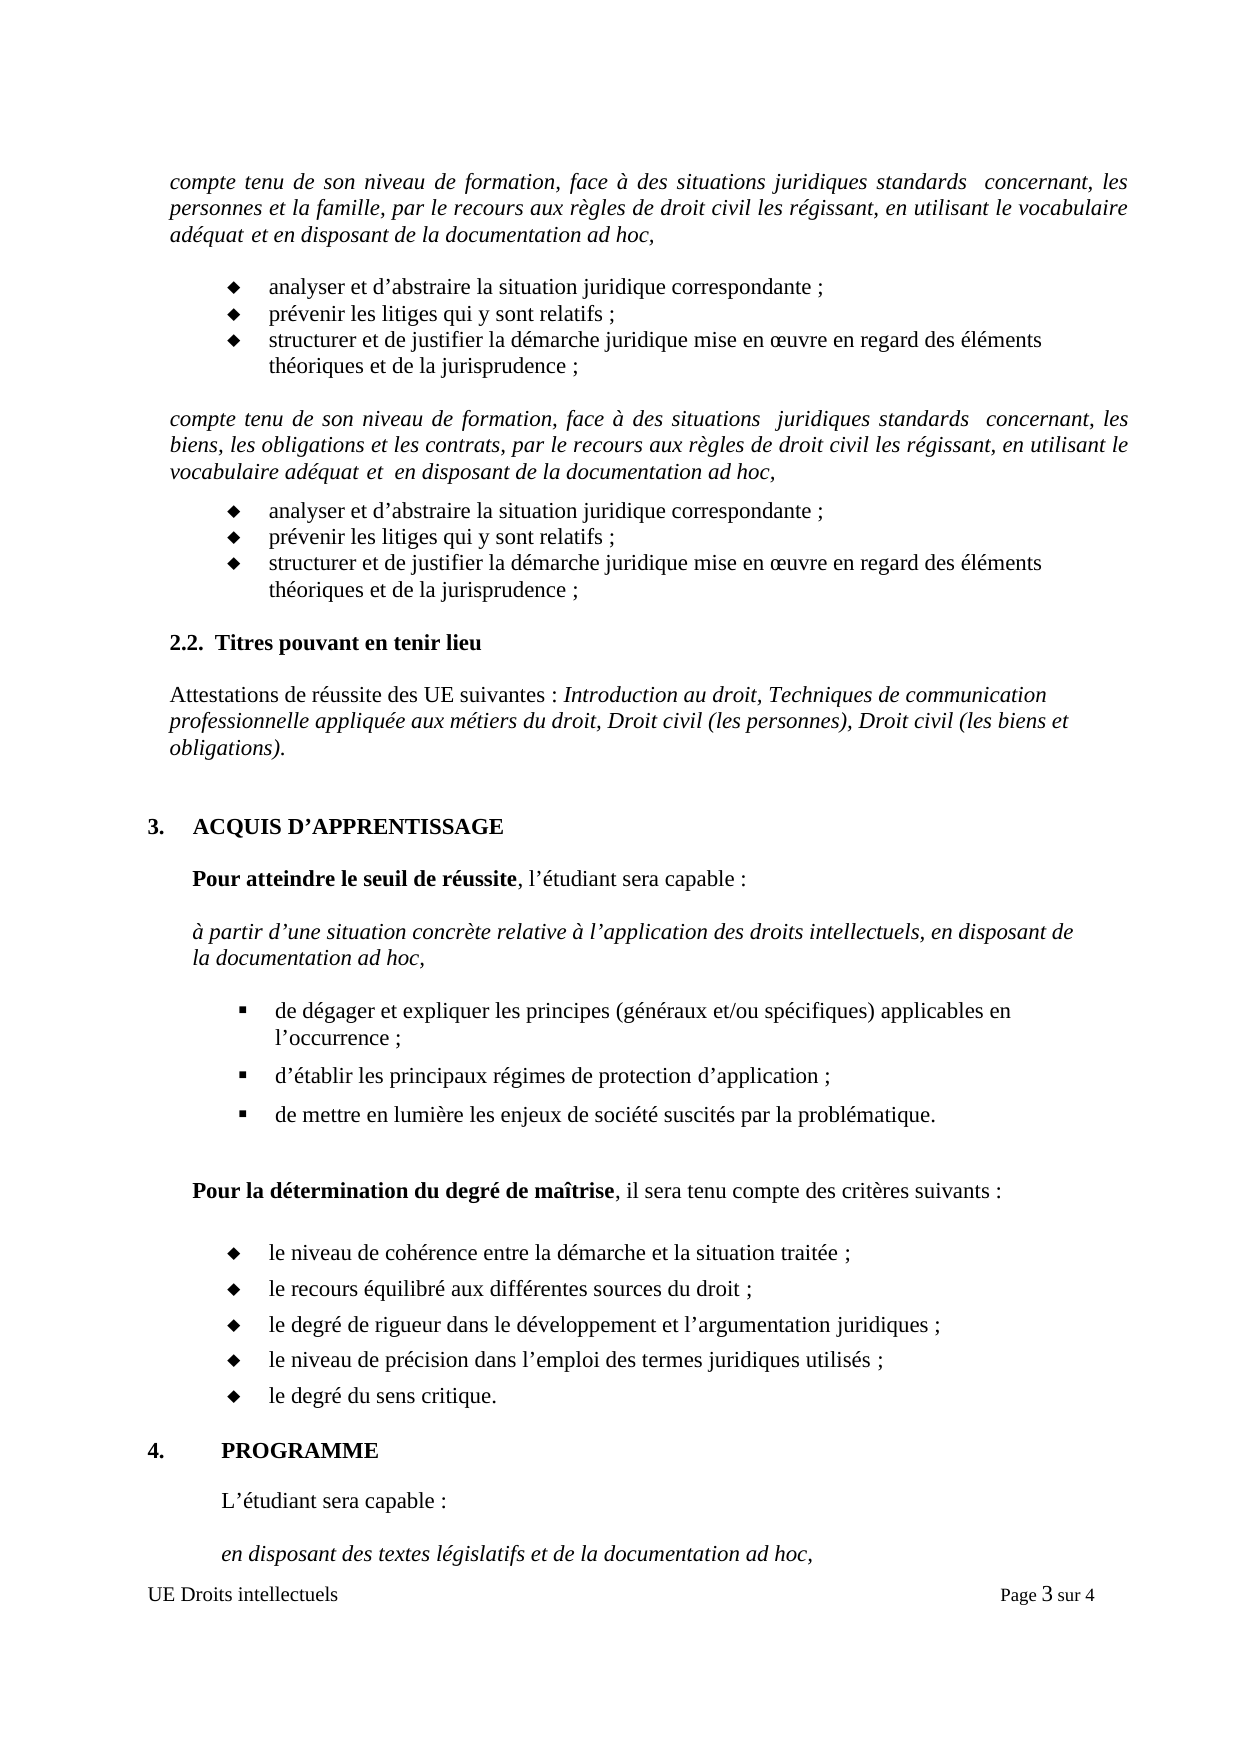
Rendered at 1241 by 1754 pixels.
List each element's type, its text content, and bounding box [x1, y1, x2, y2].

list structurer et de justifier la démarche juridique mise en œuvre en regard des éléments théoriques et de la jurisprudence ; [227, 326, 1132, 379]
list structurer et de justifier la démarche juridique mise en œuvre en regard des éléments théoriques et de la jurisprudence ; [227, 549, 1132, 602]
text L’étudiant sera capable : [213, 1487, 1092, 1513]
list le recours équilibré aux différentes sources du droit ; [227, 1275, 1132, 1301]
list Titres pouvant en tenir lieu [169, 628, 1132, 655]
list d’établir les principaux régimes de protection d’application ; [237, 1062, 1092, 1089]
subtitle PROGRAMME [147, 1437, 1132, 1463]
text Attestations de réussite des UE suivantes : Introduction au droit, Techniques de communication professionnelle appliquée aux métiers du droit, Droit civil (les personnes), Droit civil (les biens et obligations). [169, 681, 1132, 760]
list le niveau de cohérence entre la démarche et la situation traitée ; [227, 1239, 1132, 1265]
list de mettre en lumière les enjeux de société suscités par la problématique. [237, 1101, 1092, 1128]
list le degré de rigueur dans le développement et l’argumentation juridiques ; [227, 1311, 1132, 1337]
text à partir d’une situation concrète relative à l’application des droits intellectuels, en disposant de la documentation ad hoc, [192, 918, 1092, 971]
text compte tenu de son niveau de formation, face à des situations juridiques standards concernant, les biens, les obligations et les contrats, par le recours aux règles de droit civil les régissant, en utilisant le vocabulaire adéquat et en disposant de la documentation ad hoc, [169, 405, 1132, 484]
list le degré du sens critique. [227, 1382, 1132, 1408]
list le niveau de précision dans l’emploi des termes juridiques utilisés ; [227, 1346, 1132, 1373]
list analyser et d’abstraire la situation juridique correspondante ; [227, 273, 1132, 300]
text en disposant des textes législatifs et de la documentation ad hoc, [205, 1540, 1092, 1566]
subtitle ACQUIS D’APPRENTISSAGE [147, 813, 1132, 839]
list analyser et d’abstraire la situation juridique correspondante ; [227, 497, 1132, 523]
list de dégager et expliquer les principes (généraux et/ou spécifiques) applicables en l’occurrence ; [237, 997, 1092, 1050]
text Pour atteindre le seuil de réussite, l’étudiant sera capable : [192, 865, 1132, 892]
text compte tenu de son niveau de formation, face à des situations juridiques standards concernant, les personnes et la famille, par le recours aux règles de droit civil les régissant, en utilisant le vocabulaire adéquat et en disposant de la documentation ad hoc, [169, 168, 1132, 247]
list prévenir les litiges qui y sont relatifs ; [227, 300, 1132, 326]
text Pour la détermination du degré de maîtrise, il sera tenu compte des critères suivants : [192, 1177, 1132, 1203]
list prévenir les litiges qui y sont relatifs ; [227, 523, 1132, 549]
